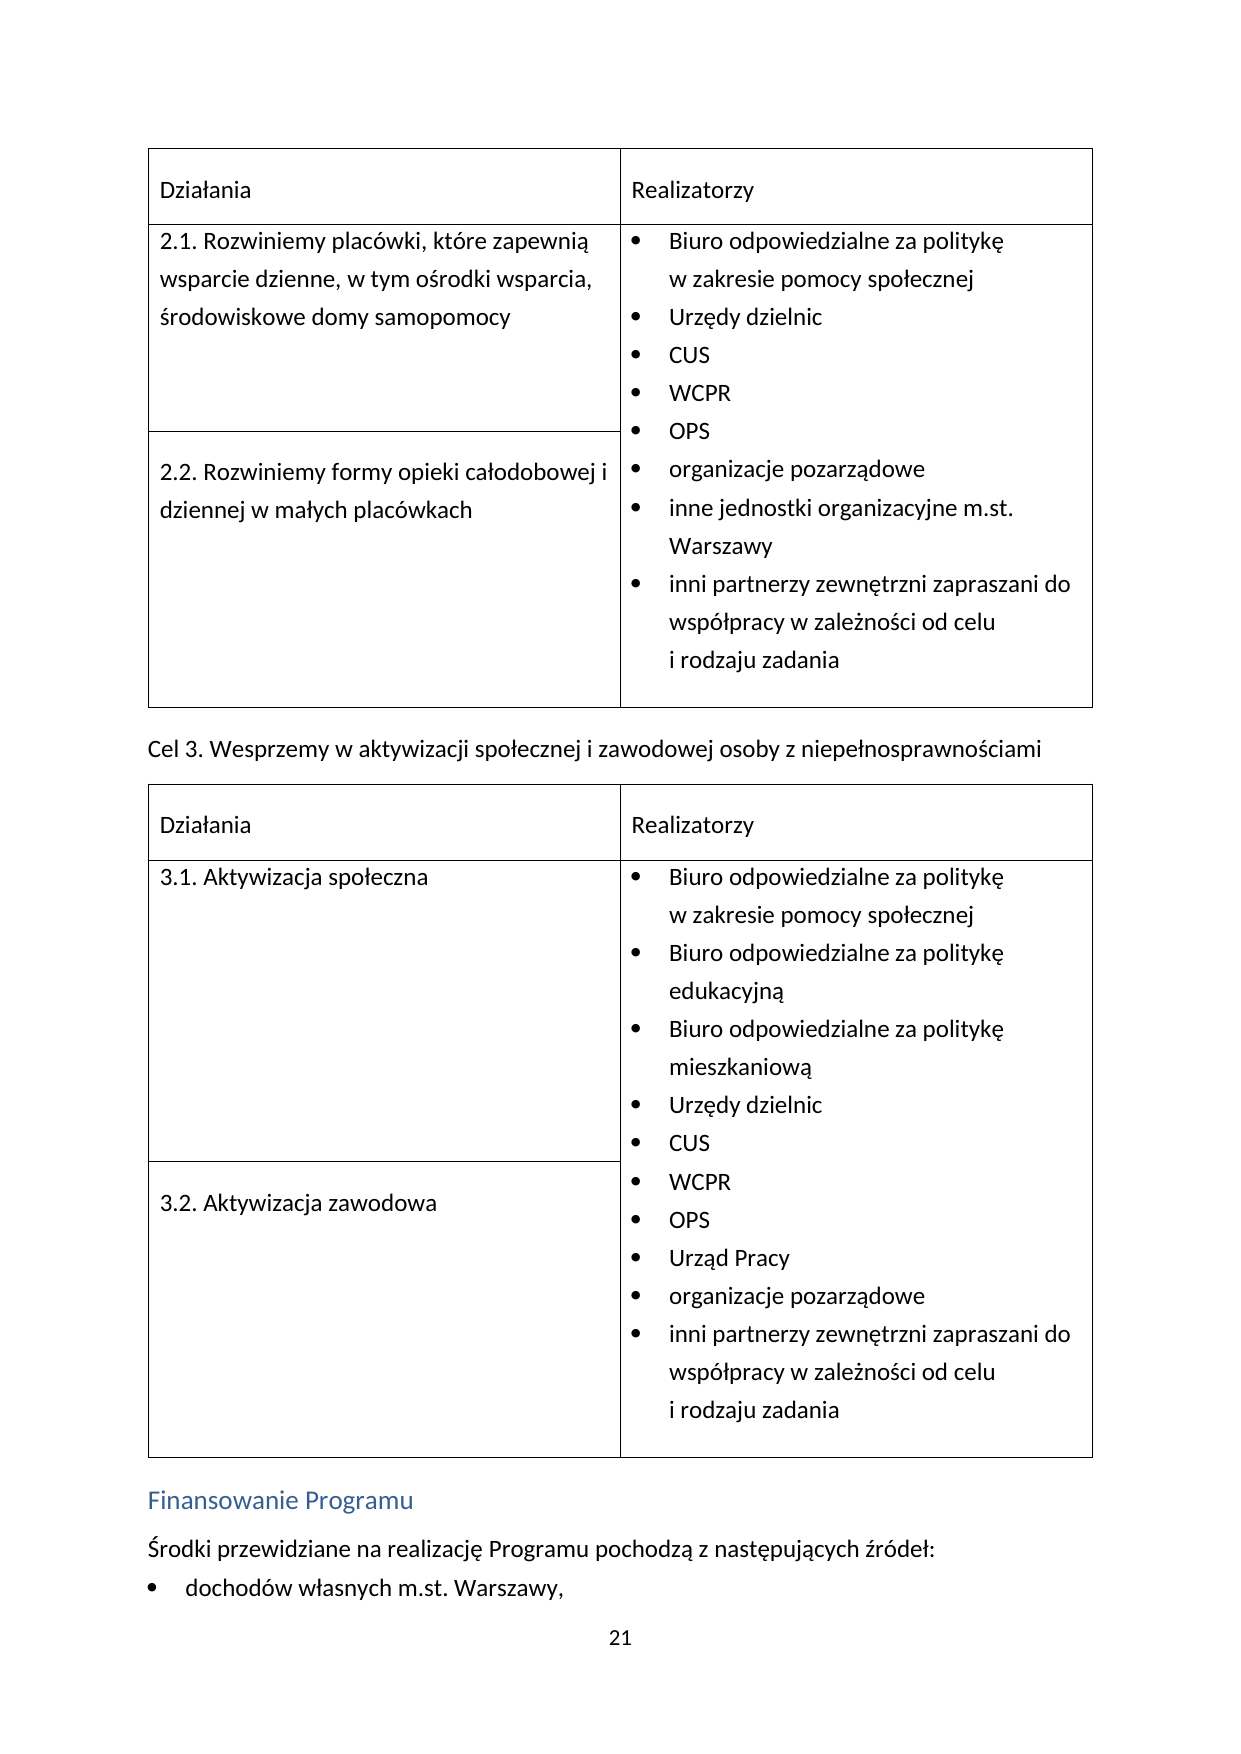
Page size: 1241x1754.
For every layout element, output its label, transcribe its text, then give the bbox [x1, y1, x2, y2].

table_cell 2.1. Rozwiniemy placówki, które zapewnią wsparcie dzienne, w tym ośrodki wsparcia, środowiskowe domy samopomocy [149, 225, 620, 431]
table_header Realizatorzy [621, 785, 1092, 860]
text Środki przewidziane na realizację Programu pochodzą z następujących źródeł: [148, 1533, 1092, 1564]
table_cell Biuro odpowiedzialne za politykę w zakresie pomocy społecznej Biuro odpowiedzialne za politykę edukacyjną Biuro odpowiedzialne za politykę mieszkaniową Urzędy dzielnic CUS WCPR OPS Urząd Pracy organizacje pozarządowe inni partnerzy zewnętrzni zapraszani do współpracy w zależności od celu i rodzaju zadania [621, 861, 1092, 1457]
text Cel 3. Wesprzemy w aktywizacji społecznej i zawodowej osoby z niepełnosprawnościami [148, 733, 1092, 763]
table_header Działania [149, 785, 620, 860]
table_cell 3.2. Aktywizacja zawodowa [149, 1162, 620, 1457]
table_header Realizatorzy [621, 149, 1092, 224]
table_cell Biuro odpowiedzialne za politykę w zakresie pomocy społecznej Urzędy dzielnic CUS WCPR OPS organizacje pozarządowe inne jednostki organizacyjne m.st. Warszawy inni partnerzy zewnętrzni zapraszani do współpracy w zależności od celu i rodzaju zadania [621, 225, 1092, 707]
table_header Działania [149, 149, 620, 224]
list dochodów własnych m.st. Warszawy, [148, 1572, 1092, 1602]
table_cell 3.1. Aktywizacja społeczna [149, 861, 620, 1161]
subtitle Finansowanie Programu [148, 1483, 1092, 1516]
table_cell 2.2. Rozwiniemy formy opieki całodobowej i dziennej w małych placówkach [149, 432, 620, 707]
